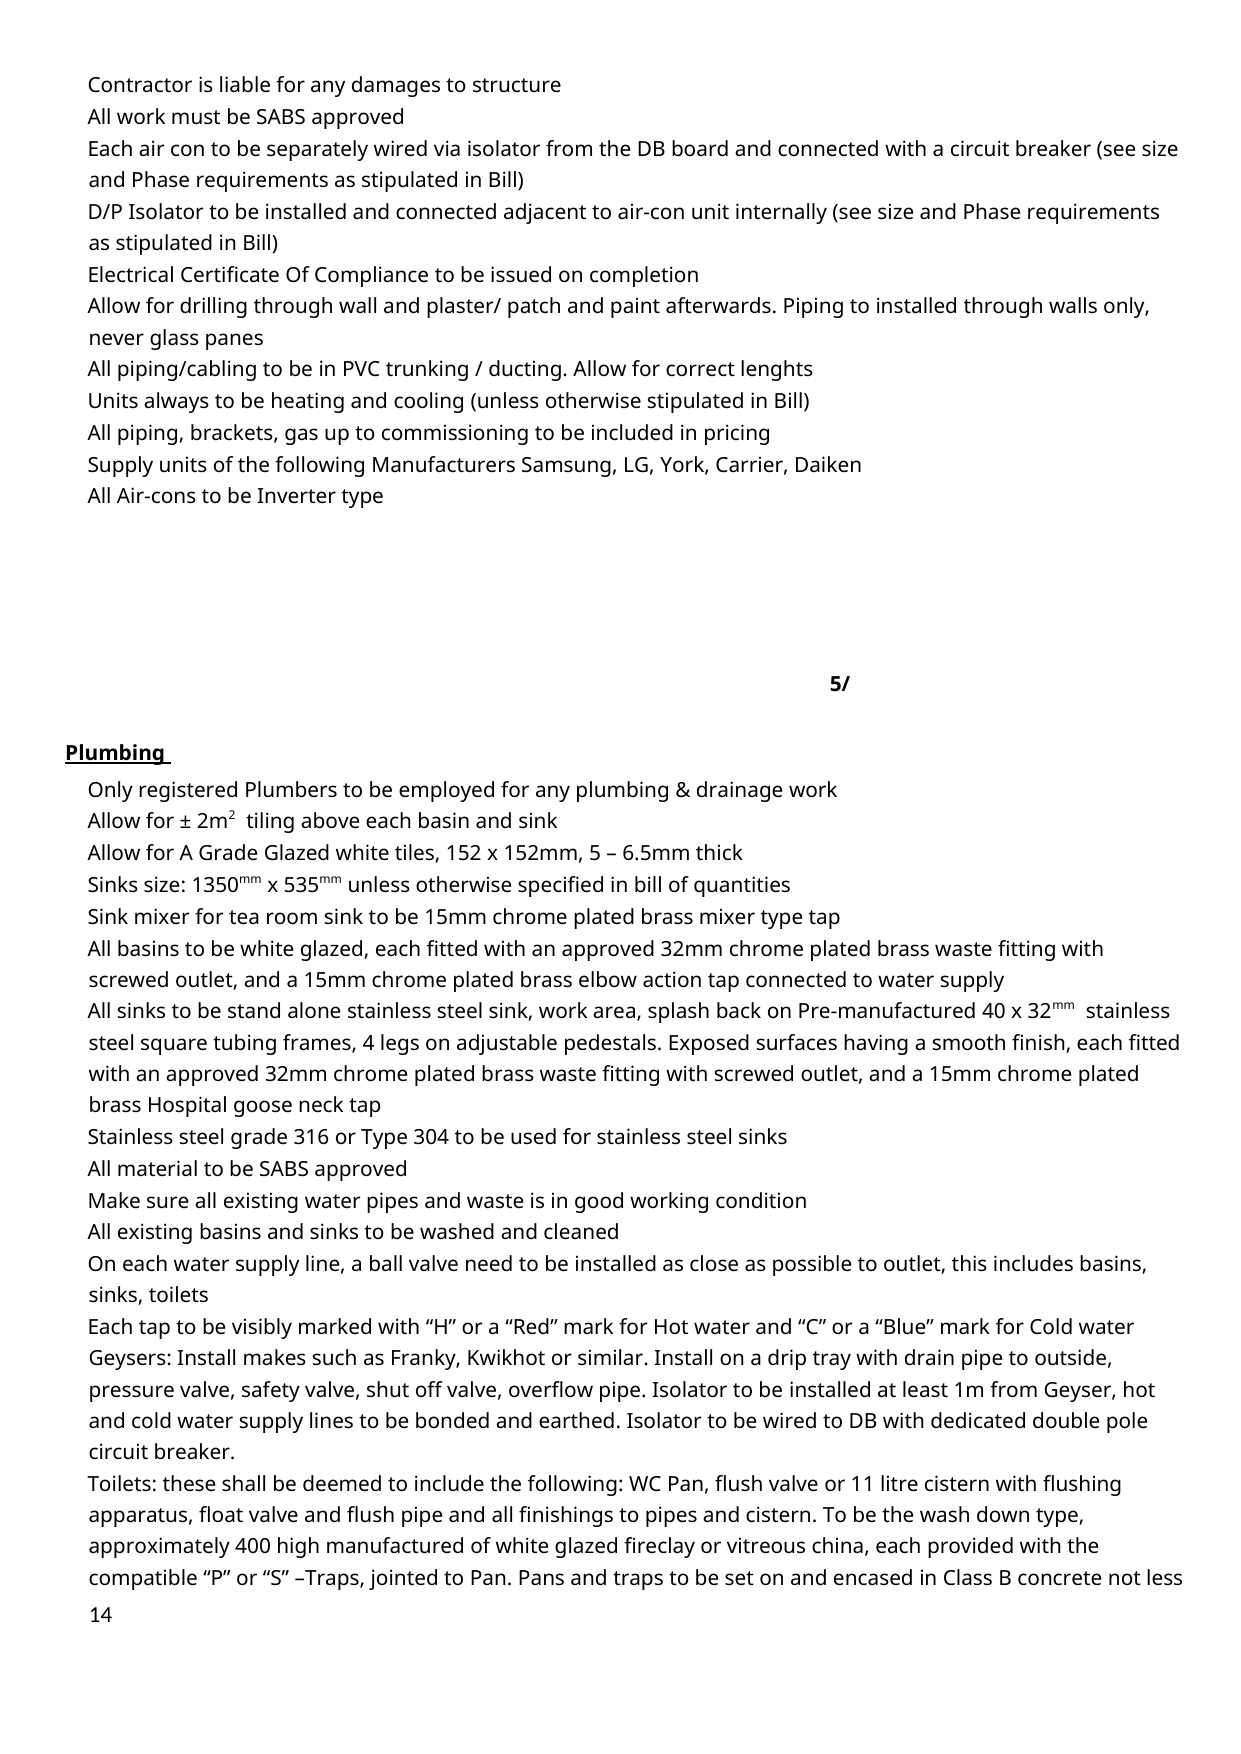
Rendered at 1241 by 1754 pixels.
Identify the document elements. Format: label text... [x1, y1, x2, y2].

text Sinks size: 1350mm x 535mm unless otherwise specified in bill of quantities [87, 870, 1187, 898]
text D/P Isolator to be installed and connected adjacent to air-con unit internally (see size and Phase requirements as stipulated in Bill) [87, 197, 1187, 256]
text All basins to be white glazed, each fitted with an approved 32mm chrome plated brass waste fitting with screwed outlet, and a 15mm chrome plated brass elbow action tap connected to water supply [87, 934, 1187, 993]
text Make sure all existing water pipes and waste is in good working condition [87, 1186, 1187, 1214]
text Contractor is liable for any damages to structure [87, 70, 1187, 99]
text Units always to be heating and cooling (unless otherwise stipulated in Bill) [87, 386, 1187, 415]
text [87, 1469, 1187, 1591]
text All Air-cons to be Inverter type [87, 482, 1187, 510]
text Each air con to be separately wired via isolator from the DB board and connected with a circuit breaker (see size and Phase requirements as stipulated in Bill) [87, 134, 1187, 193]
text Stainless steel grade 316 or Type 304 to be used for stainless steel sinks [87, 1122, 1187, 1151]
text Allow for A Grade Glazed white tiles, 152 x 152mm, 5 – 6.5mm thick [87, 838, 1187, 867]
text All sinks to be stand alone stainless steel sink, work area, splash back on Pre-manufactured 40 x 32mm stainless steel square tubing frames, 4 legs on adjustable pedestals. Exposed surfaces having a smooth finish, each fitted with an approved 32mm chrome plated brass waste fitting with screwed outlet, and a 15mm chrome plated brass Hospital goose neck tap [87, 997, 1187, 1119]
text All piping/cabling to be in PVC trunking / ducting. Allow for correct lenghts [87, 354, 1187, 383]
text Sink mixer for tea room sink to be 15mm chrome plated brass mixer type tap [87, 902, 1187, 930]
text Allow for ± 2m2 tiling above each basin and sink [87, 807, 1187, 835]
text All work must be SABS approved [87, 102, 1187, 130]
text All piping, brackets, gas up to commissioning to be included in pricing [87, 418, 1187, 447]
text Supply units of the following Manufacturers Samsung, LG, York, Carrier, Daiken [87, 450, 1187, 478]
text All existing basins and sinks to be washed and cleaned [87, 1217, 1187, 1246]
text All material to be SABS approved [87, 1154, 1187, 1182]
text Allow for drilling through wall and plaster/ patch and paint afterwards. Piping to installed through walls only, never glass panes [87, 292, 1187, 351]
subtitle Plumbing [0, 738, 1206, 767]
text Electrical Certificate Of Compliance to be issued on completion [87, 260, 1187, 288]
text 5/ [0, 669, 1211, 698]
text On each water supply line, a ball valve need to be installed as close as possible to outlet, this includes basins, sinks, toilets [87, 1249, 1187, 1309]
text Each tap to be visibly marked with “H” or a “Red” mark for Hot water and “C” or a “Blue” mark for Cold water Geysers: Install makes such as Franky, Kwikhot or similar. Install on a drip tray with drain pipe to outside, pressure valve, safety valve, shut off valve, overflow pipe. Isolator to be installed at least 1m from Geyser, hot and cold water supply lines to be bonded and earthed. Isolator to be wired to DB with dedicated double pole circuit breaker. [87, 1312, 1171, 1466]
text Only registered Plumbers to be employed for any plumbing & drainage work [87, 775, 1187, 803]
